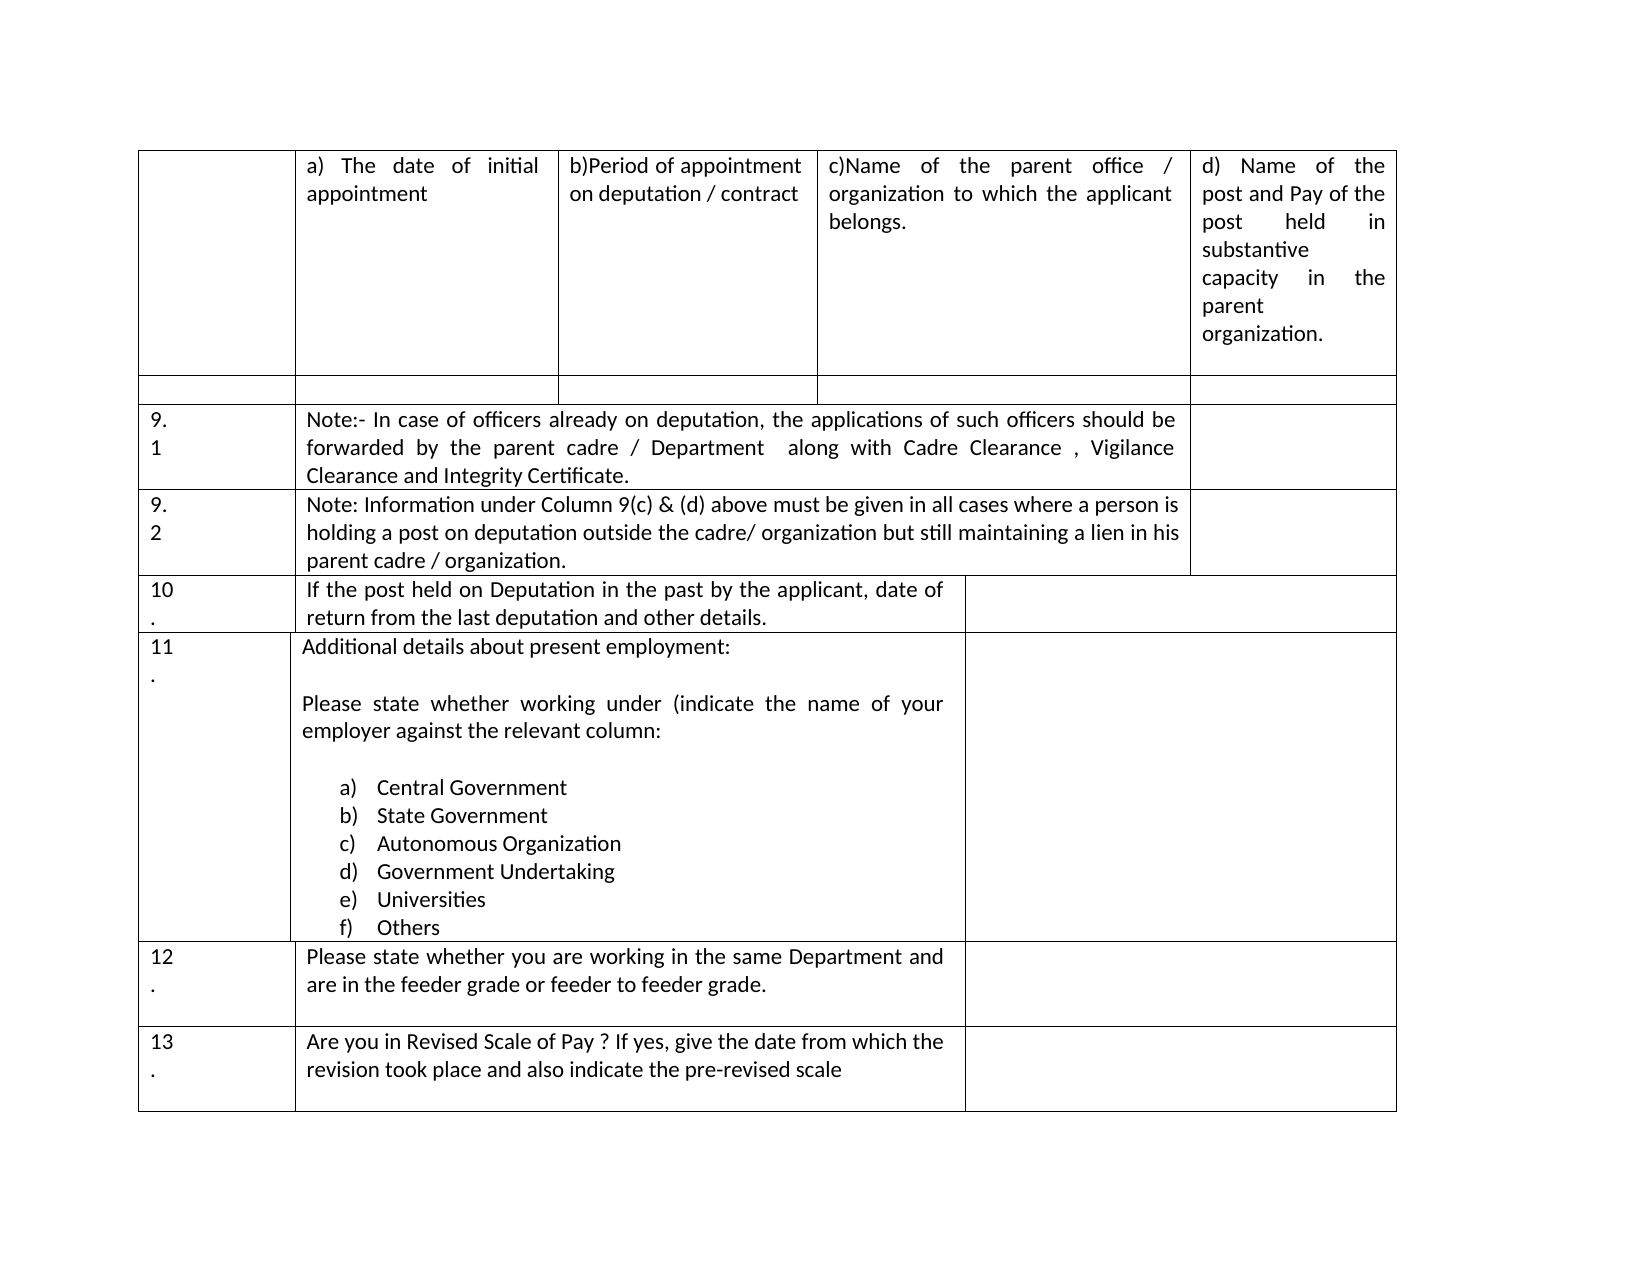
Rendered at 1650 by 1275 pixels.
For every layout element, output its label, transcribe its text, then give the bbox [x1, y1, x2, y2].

table_cell [966, 576, 1396, 632]
table_cell d) Name of the post and Pay of the post held in substantive capacity in the parent organization. [1191, 151, 1396, 375]
table_cell [818, 376, 1190, 404]
table_cell [966, 942, 1396, 1026]
table_cell a) The date of initial appointment [296, 151, 558, 375]
table_cell 9.1 [139, 405, 295, 489]
table_cell Please state whether you are working in the same Department and are in the feeder grade or feeder to feeder grade. [296, 942, 965, 1026]
table_cell 9.2 [139, 490, 295, 574]
table_cell Are you in Revised Scale of Pay ? If yes, give the date from which the revision took place and also indicate the pre-revised scale [296, 1027, 965, 1111]
table_cell [966, 1027, 1396, 1111]
table_cell If the post held on Deputation in the past by the applicant, date of return from the last deputation and other details. [296, 576, 965, 632]
table_cell [1191, 376, 1396, 404]
table_cell [559, 376, 817, 404]
table_cell b)Period of appointment on deputation / contract [559, 151, 817, 375]
table_cell 12. [139, 942, 295, 1026]
table_cell 10. [139, 576, 295, 632]
table_cell 11. [139, 633, 290, 941]
table_cell 13. [139, 1027, 295, 1111]
table_cell [1191, 490, 1396, 574]
table_cell [139, 376, 295, 404]
table_cell [1191, 405, 1396, 489]
table_cell [139, 151, 295, 375]
table_cell [966, 633, 1396, 941]
table_cell Additional details about present employment: Please state whether working under (indicate the name of your employer against the relevant column: Central Government State Government Autonomous Organization Government Undertaking Universities Others [291, 633, 965, 941]
table_cell Note:- In case of officers already on deputation, the applications of such officers should be forwarded by the parent cadre / Department along with Cadre Clearance , Vigilance Clearance and Integrity Certificate. [296, 405, 1190, 489]
table_cell [296, 376, 558, 404]
table_cell Note: Information under Column 9(c) & (d) above must be given in all cases where a person is holding a post on deputation outside the cadre/ organization but still maintaining a lien in his parent cadre / organization. [296, 490, 1190, 574]
table_cell c)Name of the parent office / organization to which the applicant belongs. [818, 151, 1190, 375]
